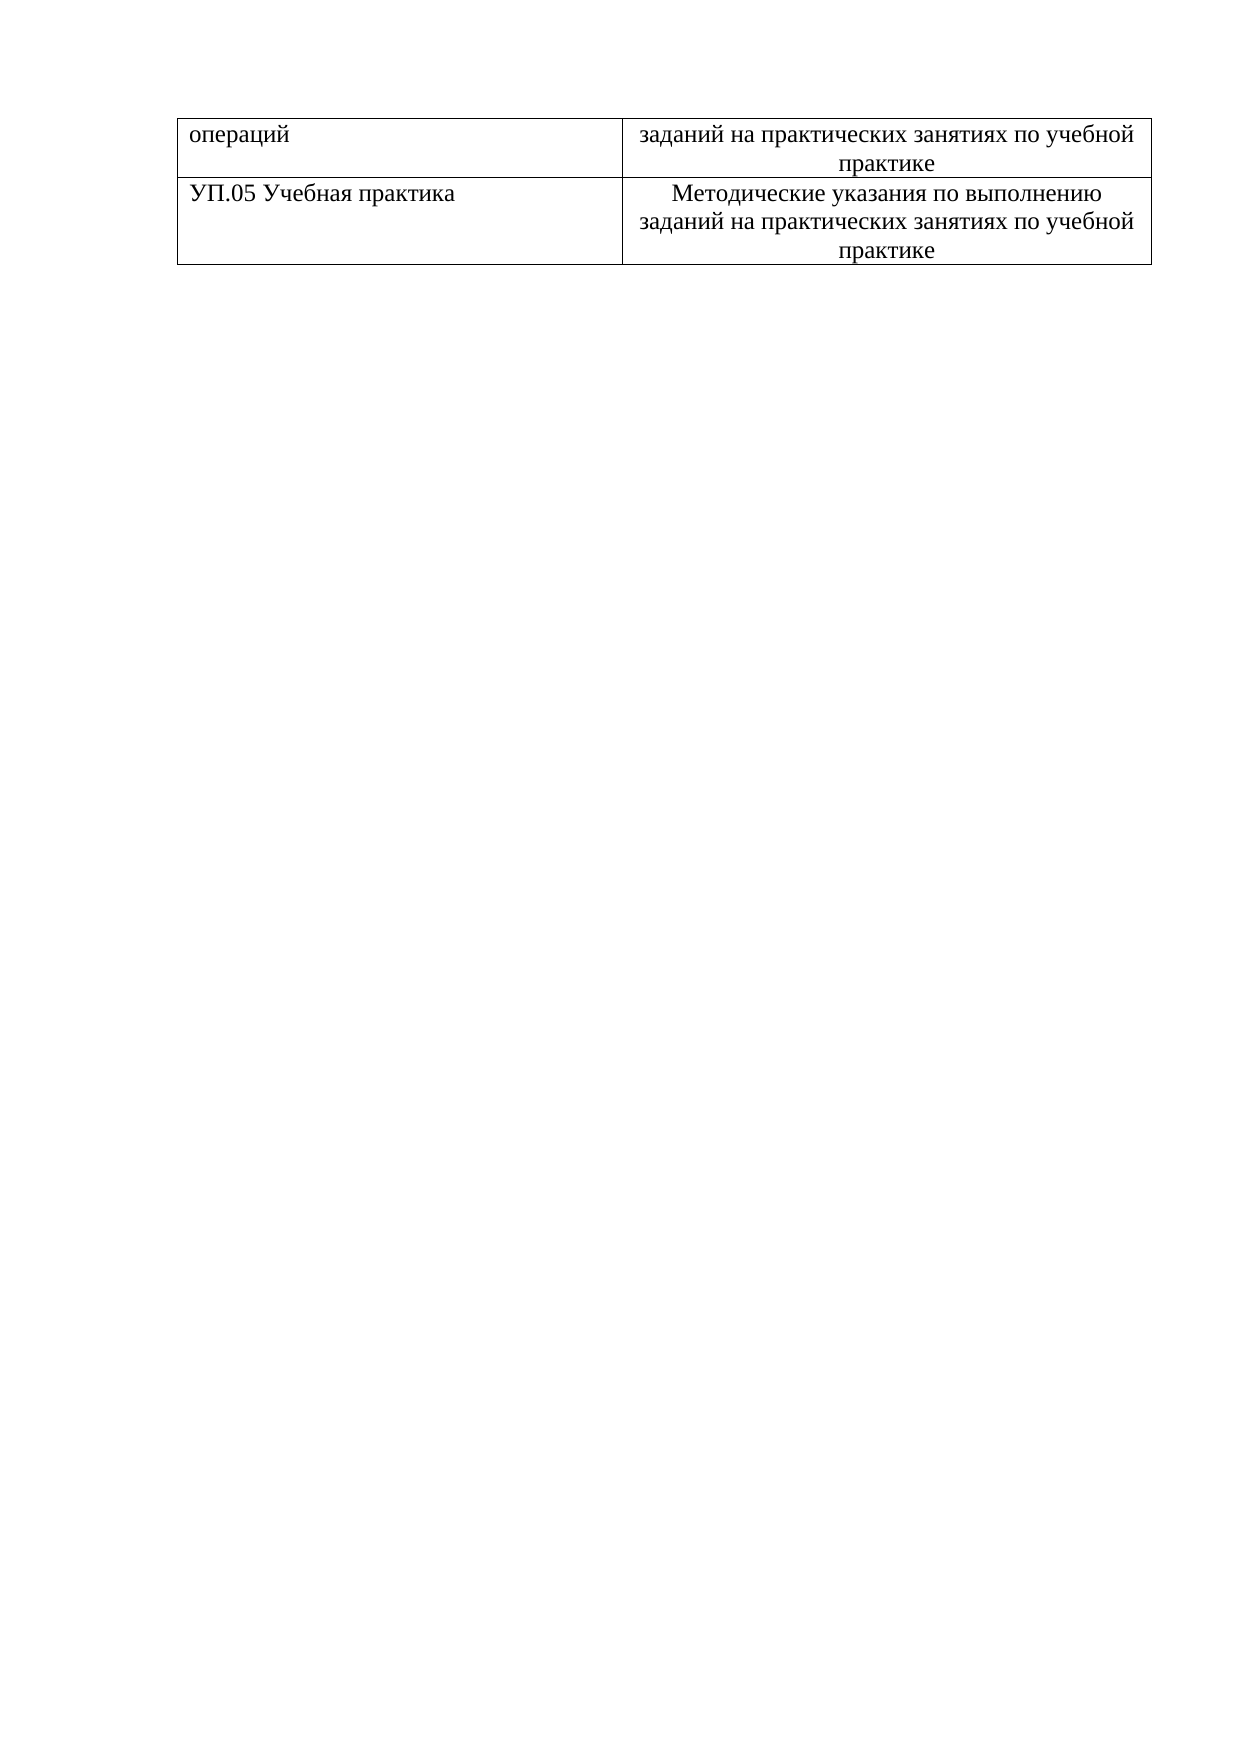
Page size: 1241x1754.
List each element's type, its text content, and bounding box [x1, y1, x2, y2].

table_cell УП.05 Учебная практика [178, 178, 622, 264]
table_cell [178, 119, 622, 177]
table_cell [623, 119, 1151, 177]
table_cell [623, 178, 1151, 264]
